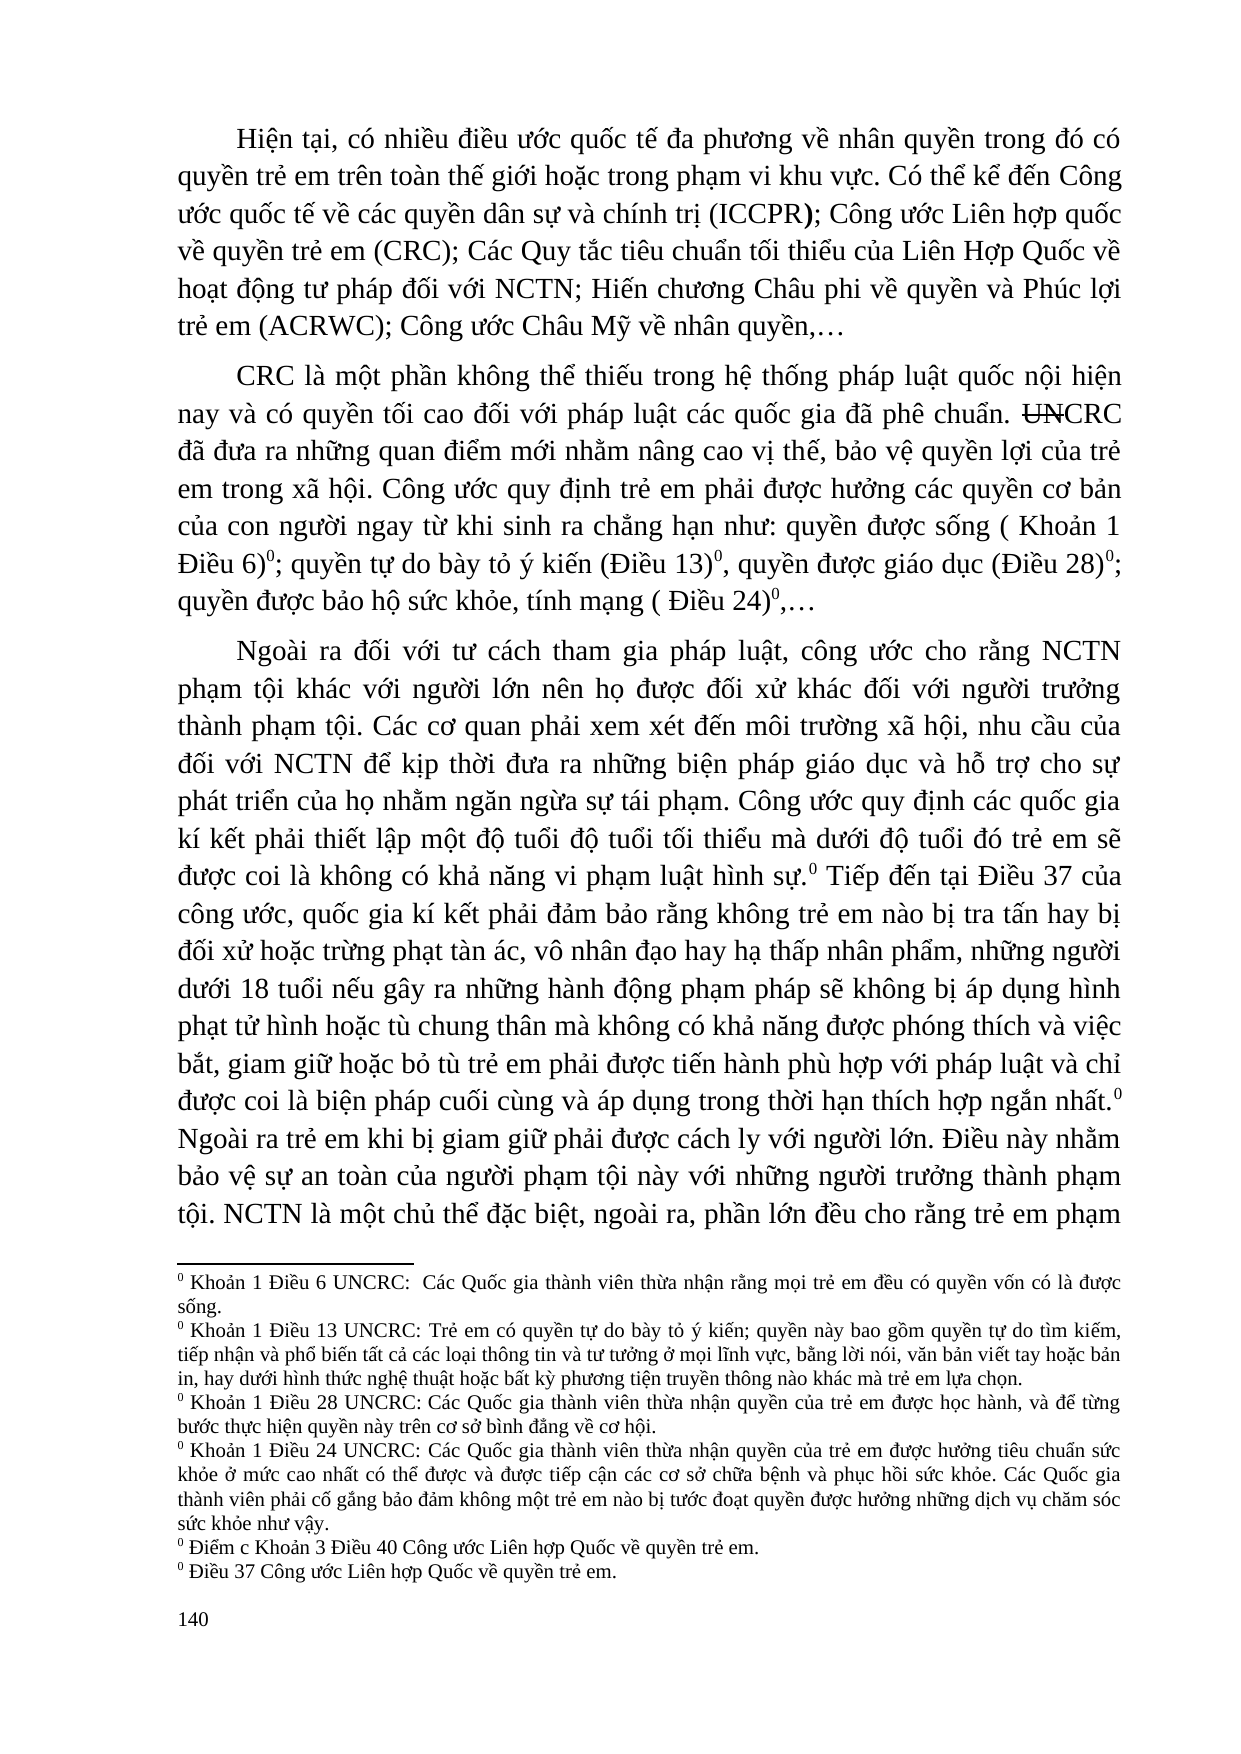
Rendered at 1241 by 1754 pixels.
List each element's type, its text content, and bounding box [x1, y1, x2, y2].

text Hiện tại, có nhiều điều ước quốc tế đa phương về nhân quyền trong đó có quyền trẻ em trên toàn thế giới hoặc trong phạm vi khu vực. Có thể kể đến Công ước quốc tế về các quyền dân sự và chính trị (ICCPR); Công ước Liên hợp quốc về quyền trẻ em (CRC); Các Quy tắc tiêu chuẩn tối thiểu của Liên Hợp Quốc về hoạt động tư pháp đối với NCTN; Hiến chương Châu phi về quyền và Phúc lợi trẻ em (ACRWC); Công ước Châu Mỹ về nhân quyền,… [177, 267, 1122, 343]
text CRC là một phần không thể thiếu trong hệ thống pháp luật quốc nội hiện nay và có quyền tối cao đối với pháp luật các quốc gia đã phê chuẩn. UNCRC đã đưa ra những quan điểm mới nhằm nâng cao vị thế, bảo vệ quyền lợi của trẻ em trong xã hội. Công ước quy định trẻ em phải được hưởng các quyền cơ bản của con người ngay từ khi sinh ra chẳng hạn như: quyền được sống ( Khoản 1 Điều 6); quyền tự do bày tỏ ý kiến (Điều 13), quyền được giáo dục (Điều 28); quyền được bảo hộ sức khỏe, tính mạng ( Điều 24),… [177, 542, 1122, 618]
text CRC là một phần không thể thiếu trong hệ thống pháp luật quốc nội hiện nay và có quyền tối cao đối với pháp luật các quốc gia đã phê chuẩn. UNCRC đã đưa ra những quan điểm mới nhằm nâng cao vị thế, bảo vệ quyền lợi của trẻ em trong xã hội. Công ước quy định trẻ em phải được hưởng các quyền cơ bản của con người ngay từ khi sinh ra chẳng hạn như: quyền được sống ( Khoản 1 Điều 6); quyền tự do bày tỏ ý kiến (Điều 13), quyền được giáo dục (Điều 28); quyền được bảo hộ sức khỏe, tính mạng ( Điều 24),… [177, 356, 1122, 396]
text Hiện tại, có nhiều điều ước quốc tế đa phương về nhân quyền trong đó có quyền trẻ em trên toàn thế giới hoặc trong phạm vi khu vực. Có thể kể đến Công ước quốc tế về các quyền dân sự và chính trị (ICCPR); Công ước Liên hợp quốc về quyền trẻ em (CRC); Các Quy tắc tiêu chuẩn tối thiểu của Liên Hợp Quốc về hoạt động tư pháp đối với NCTN; Hiến chương Châu phi về quyền và Phúc lợi trẻ em (ACRWC); Công ước Châu Mỹ về nhân quyền,… [177, 192, 1122, 233]
text Hiện tại, có nhiều điều ước quốc tế đa phương về nhân quyền trong đó có quyền trẻ em trên toàn thế giới hoặc trong phạm vi khu vực. Có thể kể đến Công ước quốc tế về các quyền dân sự và chính trị (ICCPR); Công ước Liên hợp quốc về quyền trẻ em (CRC); Các Quy tắc tiêu chuẩn tối thiểu của Liên Hợp Quốc về hoạt động tư pháp đối với NCTN; Hiến chương Châu phi về quyền và Phúc lợi trẻ em (ACRWC); Công ước Châu Mỹ về nhân quyền,… [177, 118, 1122, 158]
